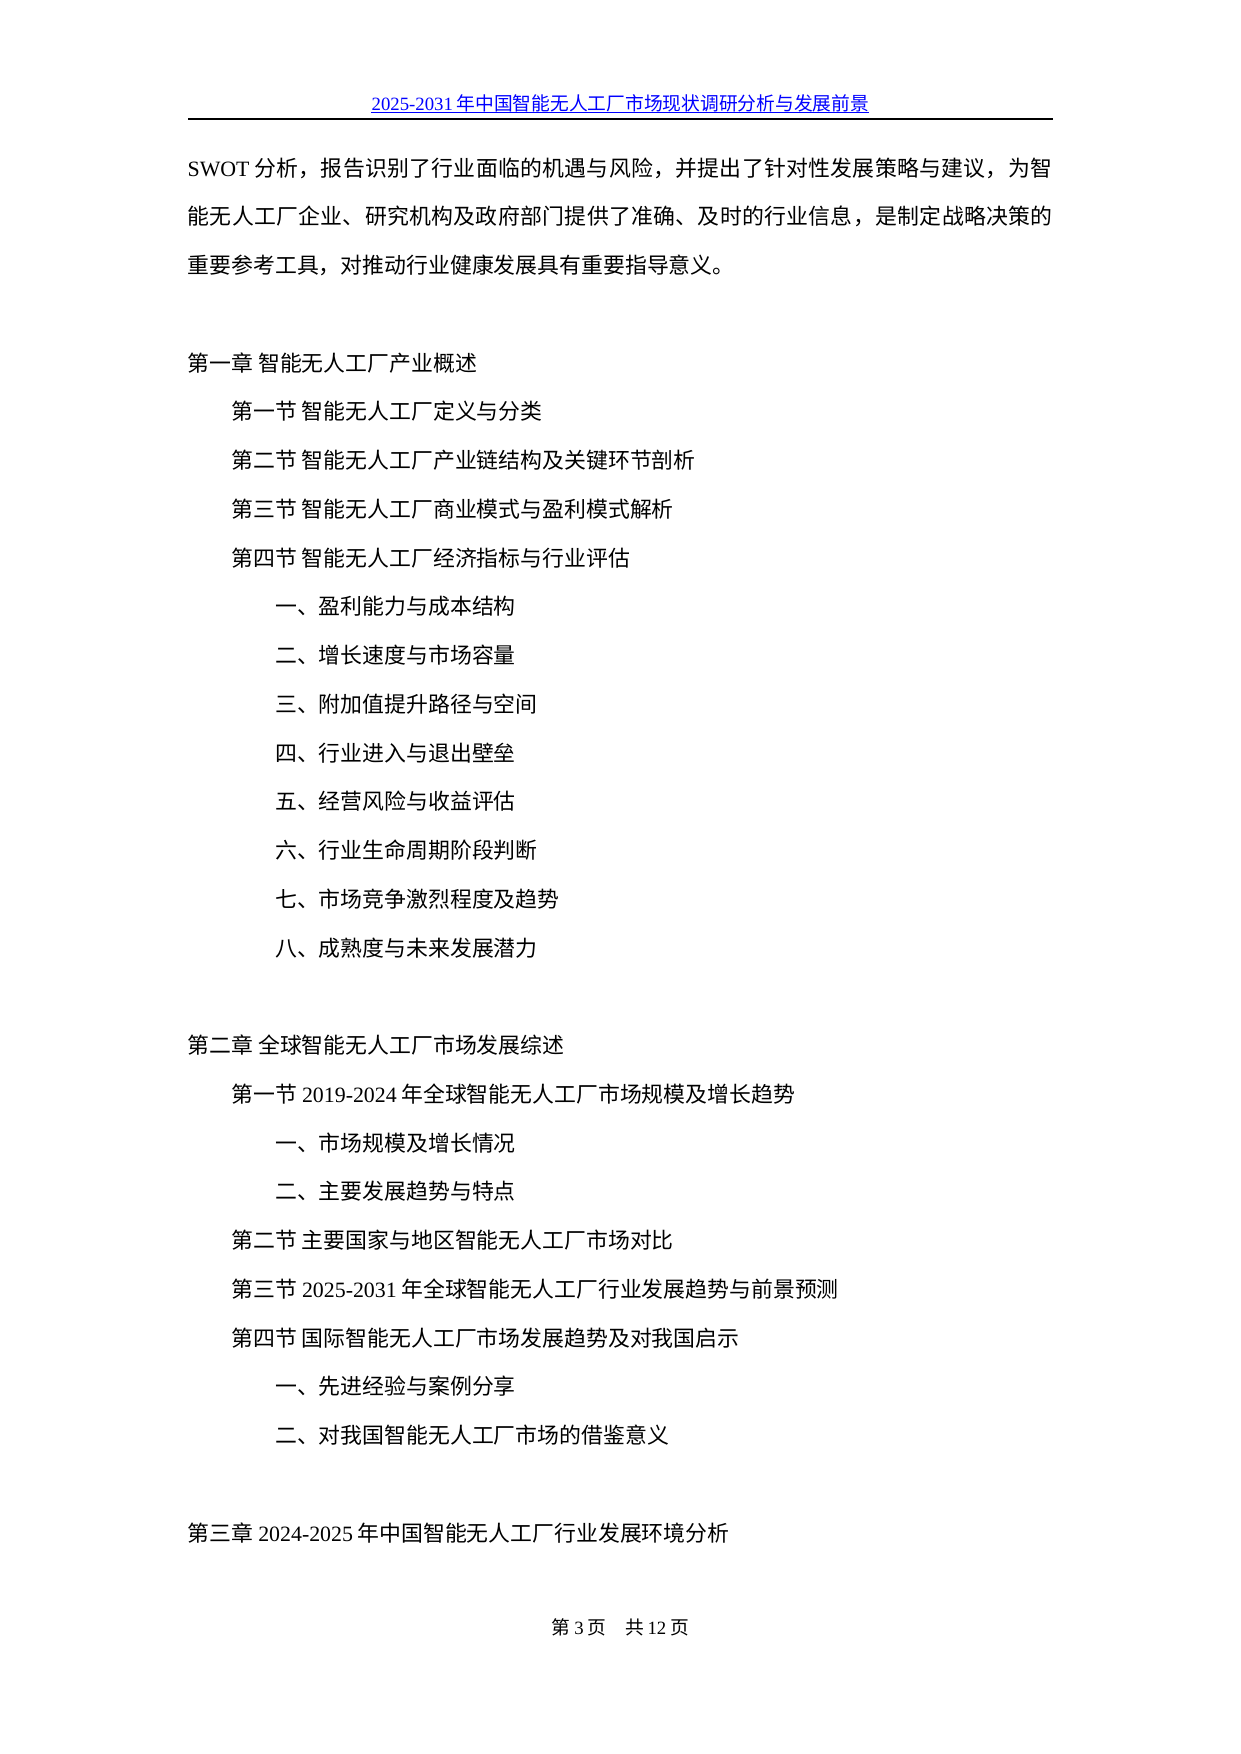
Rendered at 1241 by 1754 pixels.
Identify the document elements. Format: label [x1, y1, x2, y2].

text [187, 150, 1053, 1548]
